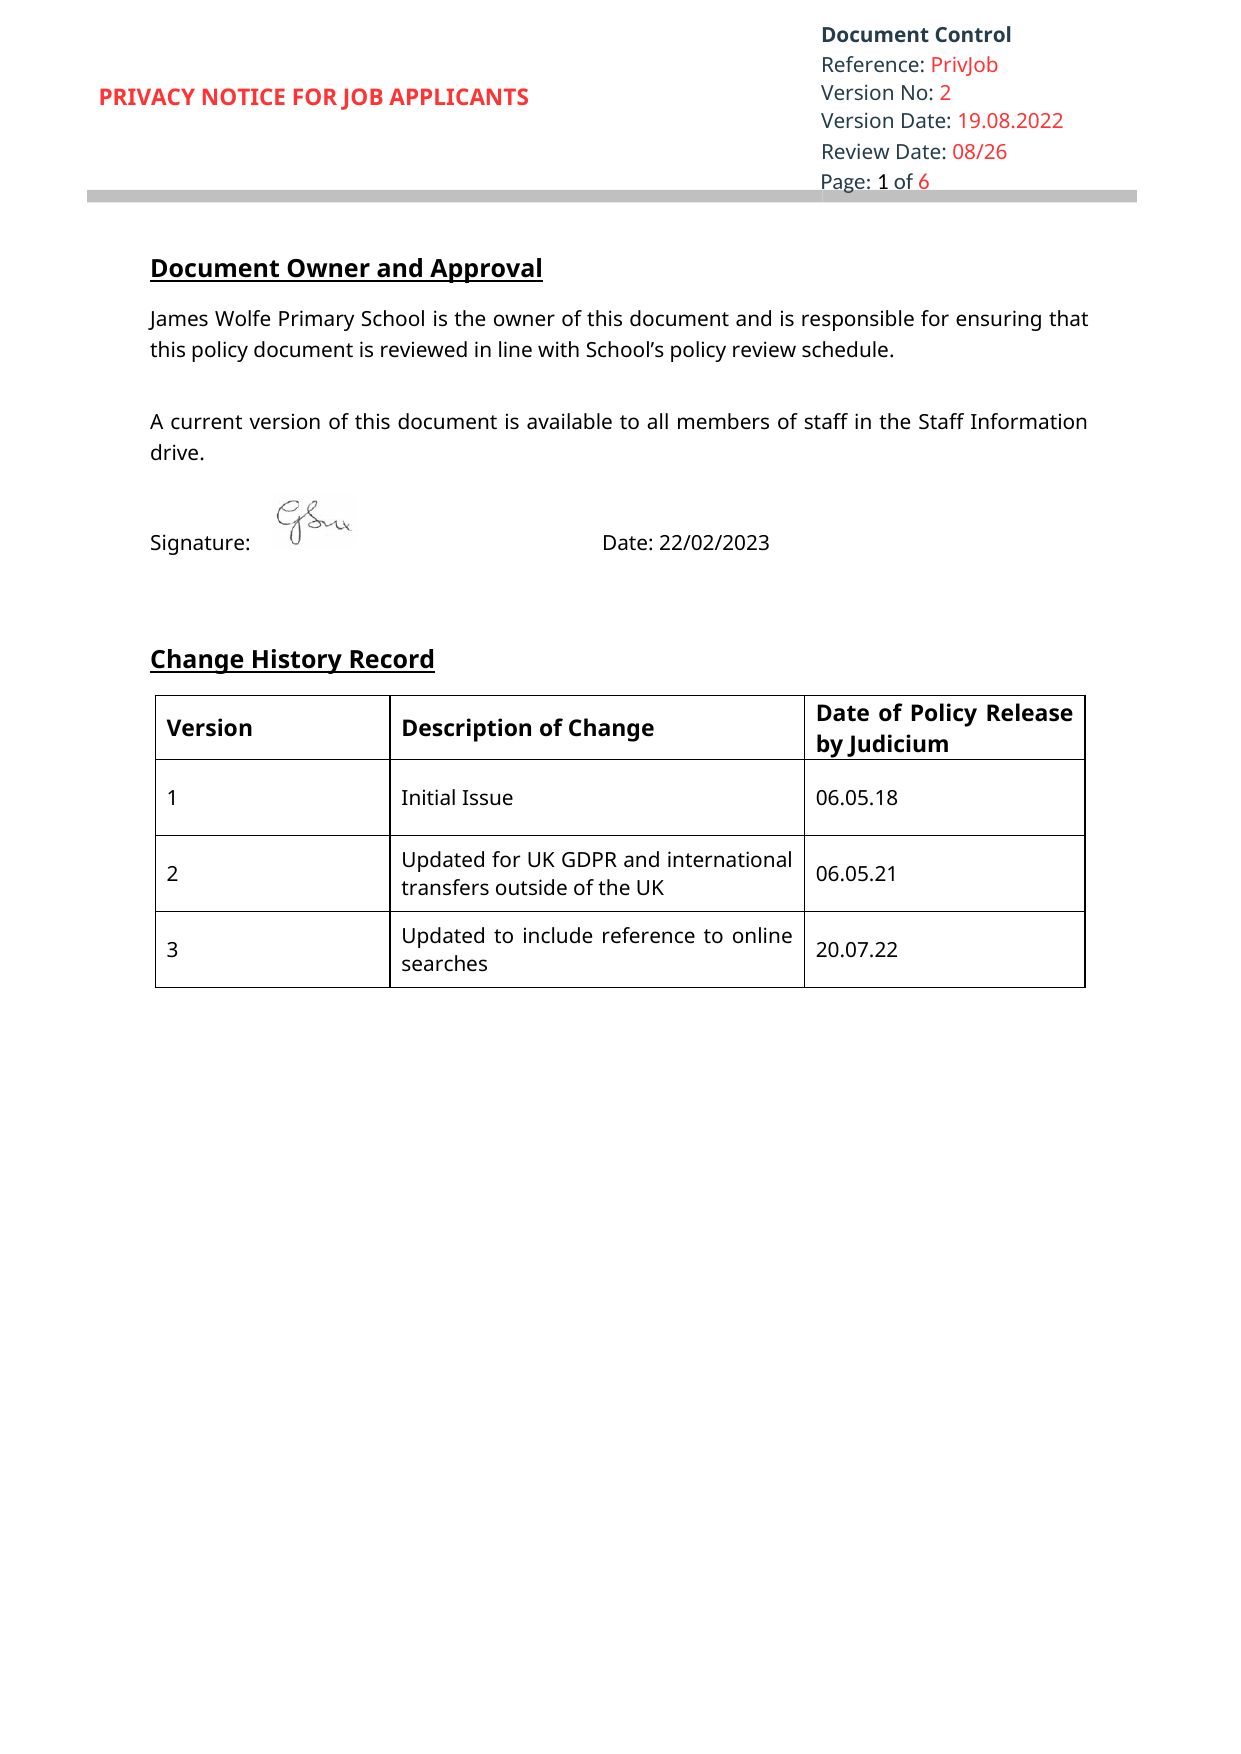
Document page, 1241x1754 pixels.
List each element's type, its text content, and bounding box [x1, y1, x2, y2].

table_cell 3 [156, 912, 389, 987]
table_cell 2 [156, 836, 389, 911]
table_header Version [156, 696, 389, 759]
picture [272, 494, 359, 550]
text A current version of this document is available to all members of staff in the Staff Information drive. [150, 407, 1090, 466]
table_cell 06.05.18 [805, 760, 1084, 835]
table_header Description of Change [391, 696, 804, 759]
text Change History Record [150, 642, 1090, 676]
text Signature: Date: 22/02/2023 [150, 494, 1090, 556]
table_header Date of Policy Release by Judicium [805, 696, 1084, 759]
table_cell Initial Issue [391, 760, 804, 835]
text Document Owner and Approval [150, 251, 1090, 285]
table_cell Updated for UK GDPR and international transfers outside of the UK [391, 836, 804, 911]
table_cell 20.07.22 [805, 912, 1084, 987]
text James Wolfe Primary School is the owner of this document and is responsible for ensuring that this policy document is reviewed in line with School’s policy review schedule. [150, 304, 1090, 363]
table_cell Updated to include reference to online searches [391, 912, 804, 987]
table_cell 06.05.21 [805, 836, 1084, 911]
table_cell 1 [156, 760, 389, 835]
